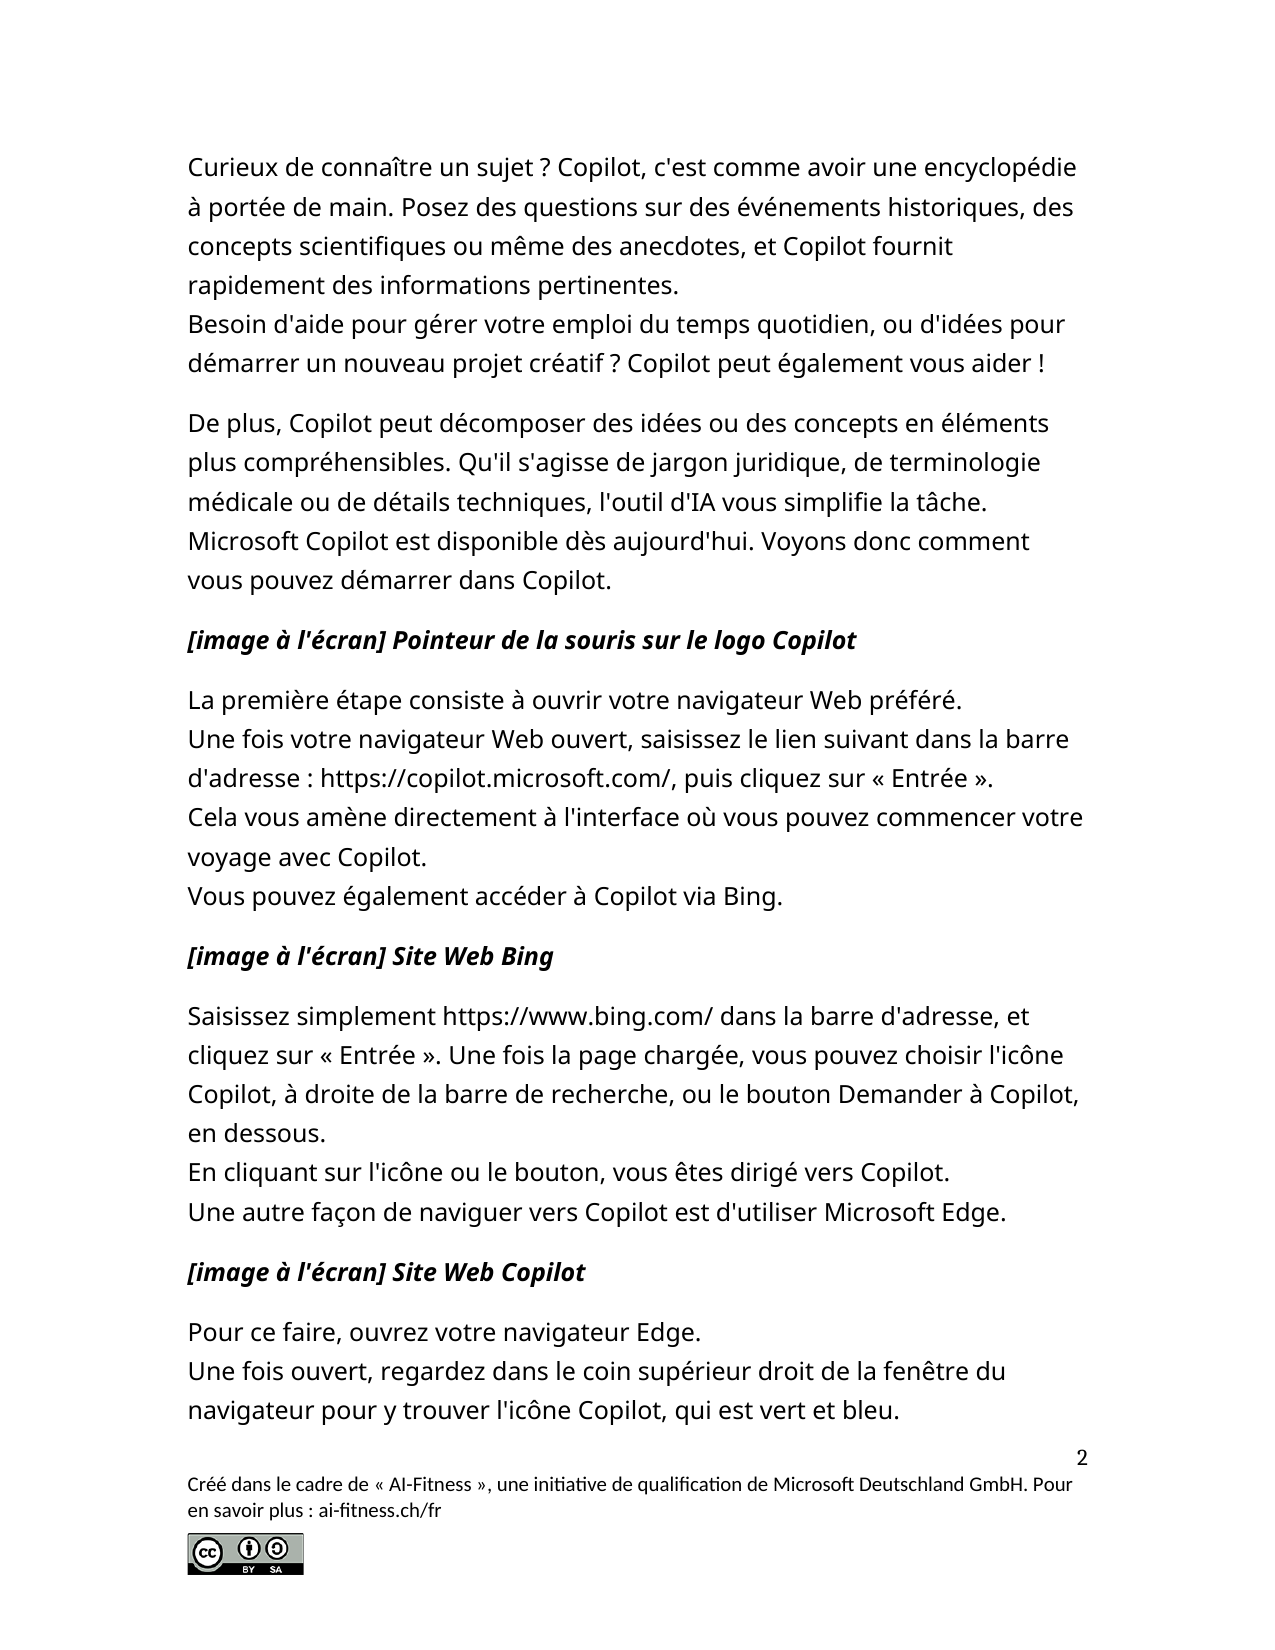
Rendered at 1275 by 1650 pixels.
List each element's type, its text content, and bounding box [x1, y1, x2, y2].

text [image à l'écran] Site Web Copilot [187, 1254, 1087, 1288]
text Curieux de connaître un sujet ? Copilot, c'est comme avoir une encyclopédie à portée de main. Posez des questions sur des événements historiques, des concepts scientifiques ou même des anecdotes, et Copilot fournit rapidement des informations pertinentes. Besoin d'aide pour gérer votre emploi du temps quotidien, ou d'idées pour démarrer un nouveau projet créatif ? Copilot peut également vous aider ! [187, 150, 1087, 380]
text [image à l'écran] Pointeur de la souris sur le logo Copilot [187, 622, 1087, 657]
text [187, 1314, 1087, 1427]
text Saisissez simplement https://www.bing.com/ dans la barre d'adresse, et cliquez sur « Entrée ». Une fois la page chargée, vous pouvez choisir l'icône Copilot, à droite de la barre de recherche, ou le bouton Demander à Copilot, en dessous. En cliquant sur l'icône ou le bouton, vous êtes dirigé vers Copilot. Une autre façon de naviguer vers Copilot est d'utiliser Microsoft Edge. [187, 998, 1087, 1228]
text [image à l'écran] Site Web Bing [187, 938, 1087, 972]
text De plus, Copilot peut décomposer des idées ou des concepts en éléments plus compréhensibles. Qu'il s'agisse de jargon juridique, de terminologie médicale ou de détails techniques, l'outil d'IA vous simplifie la tâche. Microsoft Copilot est disponible dès aujourd'hui. Voyons donc comment vous pouvez démarrer dans Copilot. [187, 406, 1087, 597]
text La première étape consiste à ouvrir votre navigateur Web préféré. Une fois votre navigateur Web ouvert, saisissez le lien suivant dans la barre d'adresse : https://copilot.microsoft.com/, puis cliquez sur « Entrée ». Cela vous amène directement à l'interface où vous pouvez commencer votre voyage avec Copilot. Vous pouvez également accéder à Copilot via Bing. [187, 682, 1087, 912]
picture [187, 1533, 304, 1575]
